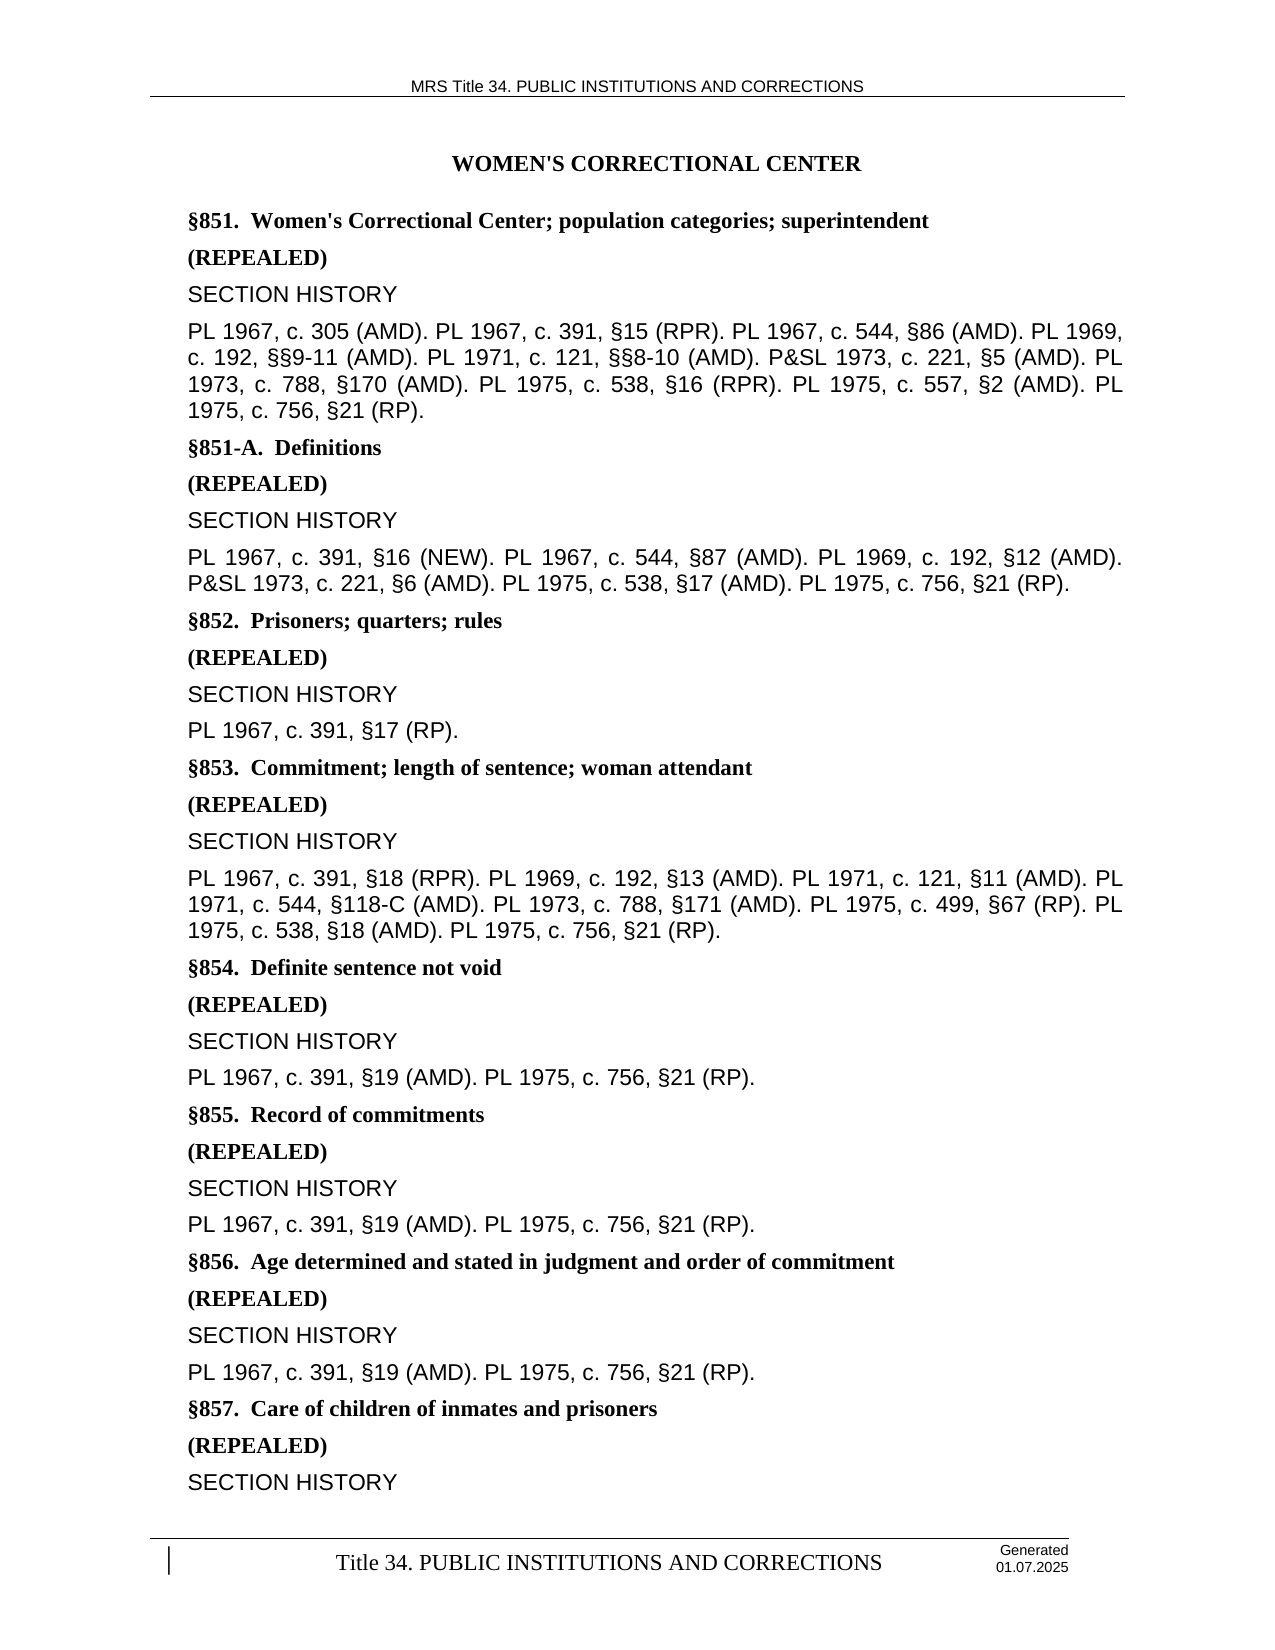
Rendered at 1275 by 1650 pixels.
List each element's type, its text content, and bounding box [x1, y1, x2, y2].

text (REPEALED) [187, 1432, 1125, 1458]
text PL 1967, c. 391, §19 (AMD). PL 1975, c. 756, §21 (RP). [187, 1211, 1125, 1238]
text (REPEALED) [187, 1285, 1125, 1311]
text §853. Commitment; length of sentence; woman attendant [187, 754, 1125, 781]
text SECTION HISTORY [187, 507, 1125, 534]
text (REPEALED) [187, 1138, 1125, 1164]
text §857. Care of children of inmates and prisoners [187, 1395, 1125, 1422]
text WOMEN'S CORRECTIONAL CENTER [187, 150, 1125, 176]
text §856. Age determined and stated in judgment and order of commitment [187, 1248, 1125, 1274]
text PL 1967, c. 305 (AMD). PL 1967, c. 391, §15 (RPR). PL 1967, c. 544, §86 (AMD). PL 1969, c. 192, §§9-11 (AMD). PL 1971, c. 121, §§8-10 (AMD). P&SL 1973, c. 221, §5 (AMD). PL 1973, c. 788, §170 (AMD). PL 1975, c. 538, §16 (RPR). PL 1975, c. 557, §2 (AMD). PL 1975, c. 756, §21 (RP). [187, 318, 1125, 423]
text §854. Definite sentence not void [187, 954, 1125, 980]
text (REPEALED) [187, 791, 1125, 817]
text PL 1967, c. 391, §19 (AMD). PL 1975, c. 756, §21 (RP). [187, 1064, 1125, 1091]
text SECTION HISTORY [187, 1322, 1125, 1348]
text §851-A. Definitions [187, 434, 1125, 460]
text SECTION HISTORY [187, 1028, 1125, 1054]
text §852. Prisoners; quarters; rules [187, 607, 1125, 633]
text (REPEALED) [187, 991, 1125, 1017]
text PL 1967, c. 391, §17 (RP). [187, 717, 1125, 744]
text SECTION HISTORY [187, 828, 1125, 854]
text (REPEALED) [187, 244, 1125, 271]
text §855. Record of commitments [187, 1101, 1125, 1127]
text SECTION HISTORY [187, 281, 1125, 307]
text SECTION HISTORY [187, 1469, 1125, 1495]
text (REPEALED) [187, 471, 1125, 497]
text PL 1967, c. 391, §18 (RPR). PL 1969, c. 192, §13 (AMD). PL 1971, c. 121, §11 (AMD). PL 1971, c. 544, §118-C (AMD). PL 1973, c. 788, §171 (AMD). PL 1975, c. 499, §67 (RP). PL 1975, c. 538, §18 (AMD). PL 1975, c. 756, §21 (RP). [187, 864, 1125, 944]
text (REPEALED) [187, 644, 1125, 670]
text SECTION HISTORY [187, 681, 1125, 707]
text SECTION HISTORY [187, 1175, 1125, 1201]
text §851. Women's Correctional Center; population categories; superintendent [187, 208, 1125, 234]
text PL 1967, c. 391, §16 (NEW). PL 1967, c. 544, §87 (AMD). PL 1969, c. 192, §12 (AMD). P&SL 1973, c. 221, §6 (AMD). PL 1975, c. 538, §17 (AMD). PL 1975, c. 756, §21 (RP). [187, 544, 1125, 597]
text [187, 1358, 1125, 1385]
